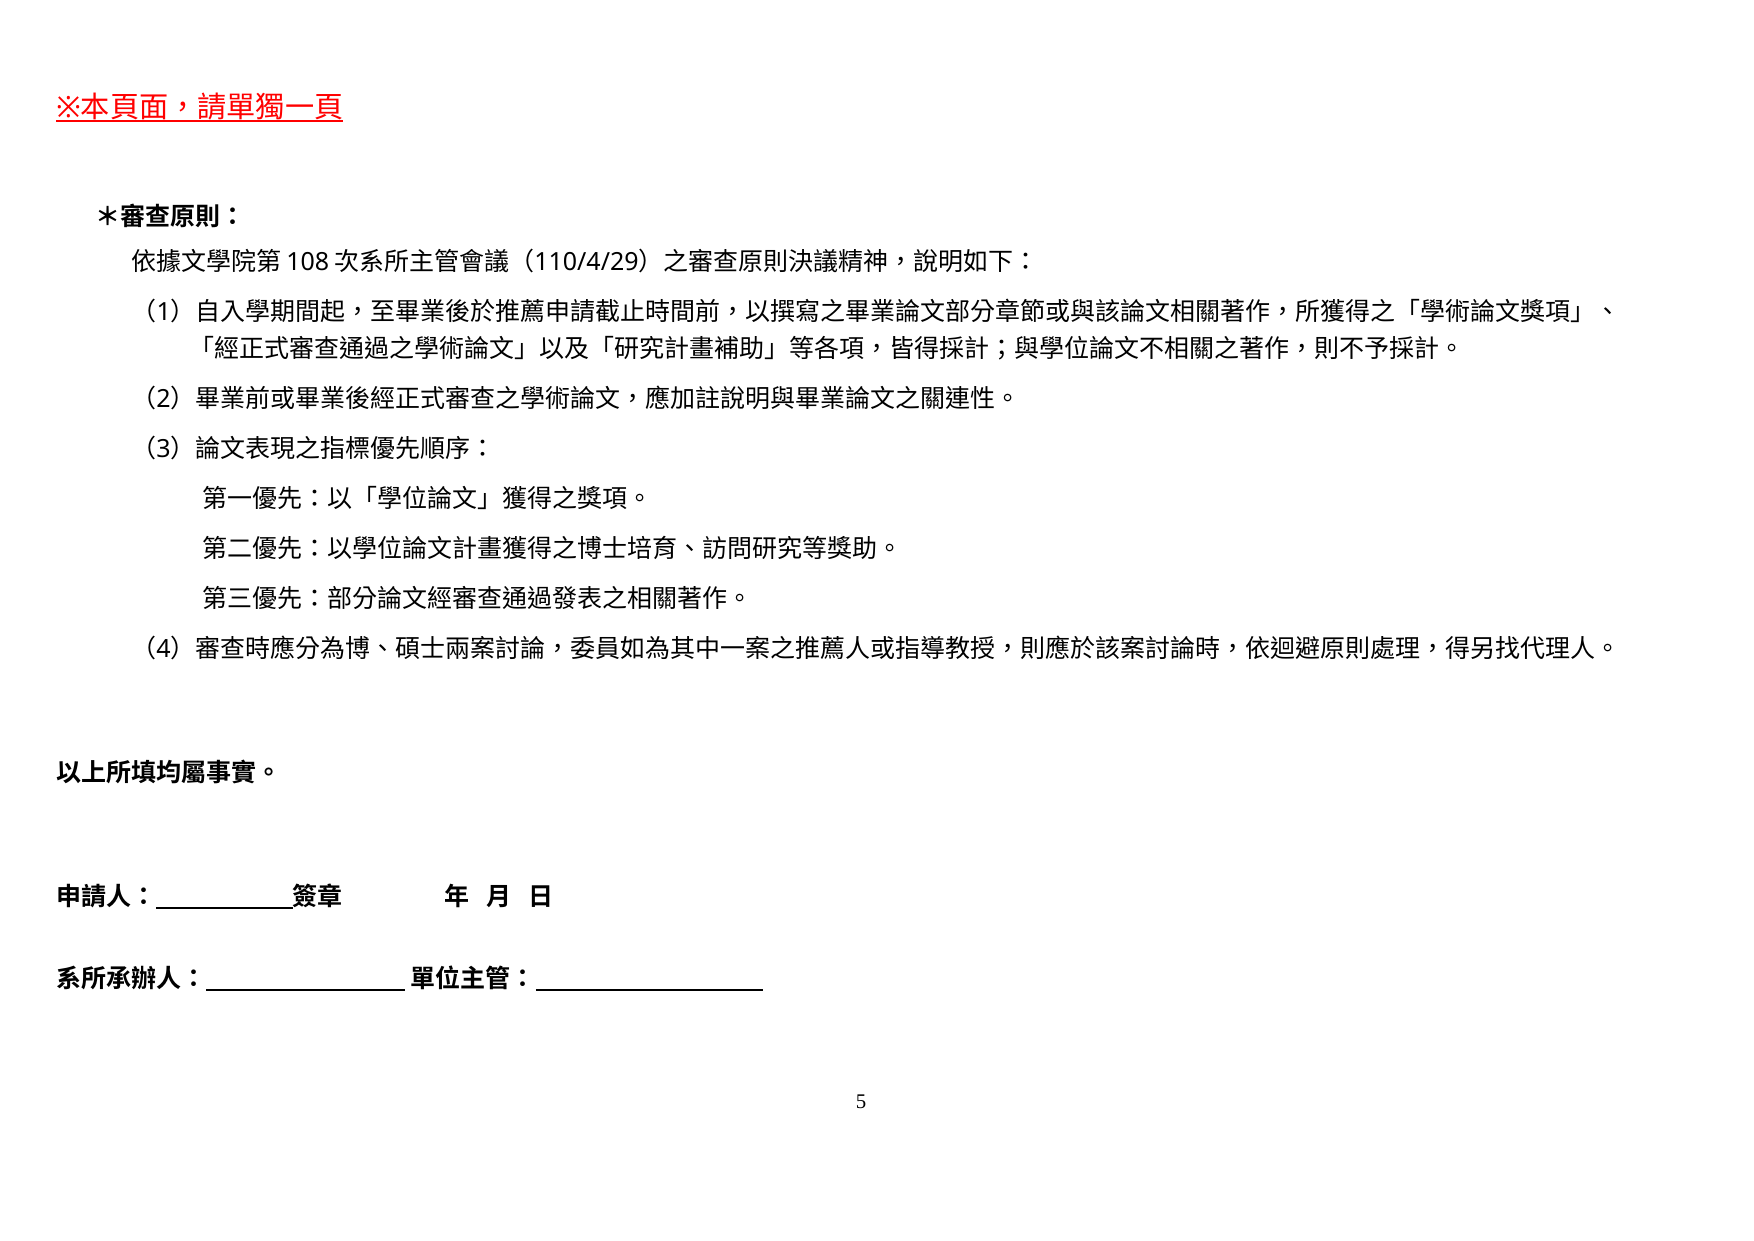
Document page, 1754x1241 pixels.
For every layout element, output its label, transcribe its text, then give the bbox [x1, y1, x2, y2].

text 第三優先：部分論文經審查通過發表之相關著作。 [131, 578, 1658, 615]
text 依據文學院第108次系所主管會議（110/4/29）之審查原則決議精神，說明如下： [131, 240, 1658, 278]
text ＊審查原則： [56, 195, 1658, 233]
text 系所承辦人： 單位主管： [56, 958, 1665, 995]
text （3）論文表現之指標優先順序： [131, 428, 1658, 465]
text 第二優先：以學位論文計畫獲得之博士培育、訪問研究等獎助。 [131, 528, 1658, 565]
text ※本頁面，請單獨一頁 [56, 68, 1658, 143]
text 申請人： 簽章 年 月 日 [56, 875, 1665, 913]
text 第一優先：以「學位論文」獲得之獎項。 [131, 478, 1658, 515]
text （1）自入學期間起，至畢業後於推薦申請截止時間前，以撰寫之畢業論文部分章節或與該論文相關著作，所獲得之「學術論文獎項」、「經正式審查通過之學術論文」以及「研究計畫補助」等各項，皆得採計；與學位論文不相關之著作，則不予採計。 [131, 290, 1658, 365]
text （2）畢業前或畢業後經正式審查之學術論文，應加註說明與畢業論文之關連性。 [131, 378, 1658, 415]
text 以上所填均屬事實。 [56, 752, 1665, 789]
text （4）審查時應分為博、碩士兩案討論，委員如為其中一案之推薦人或指導教授，則應於該案討論時，依迴避原則處理，得另找代理人。 [131, 628, 1658, 665]
